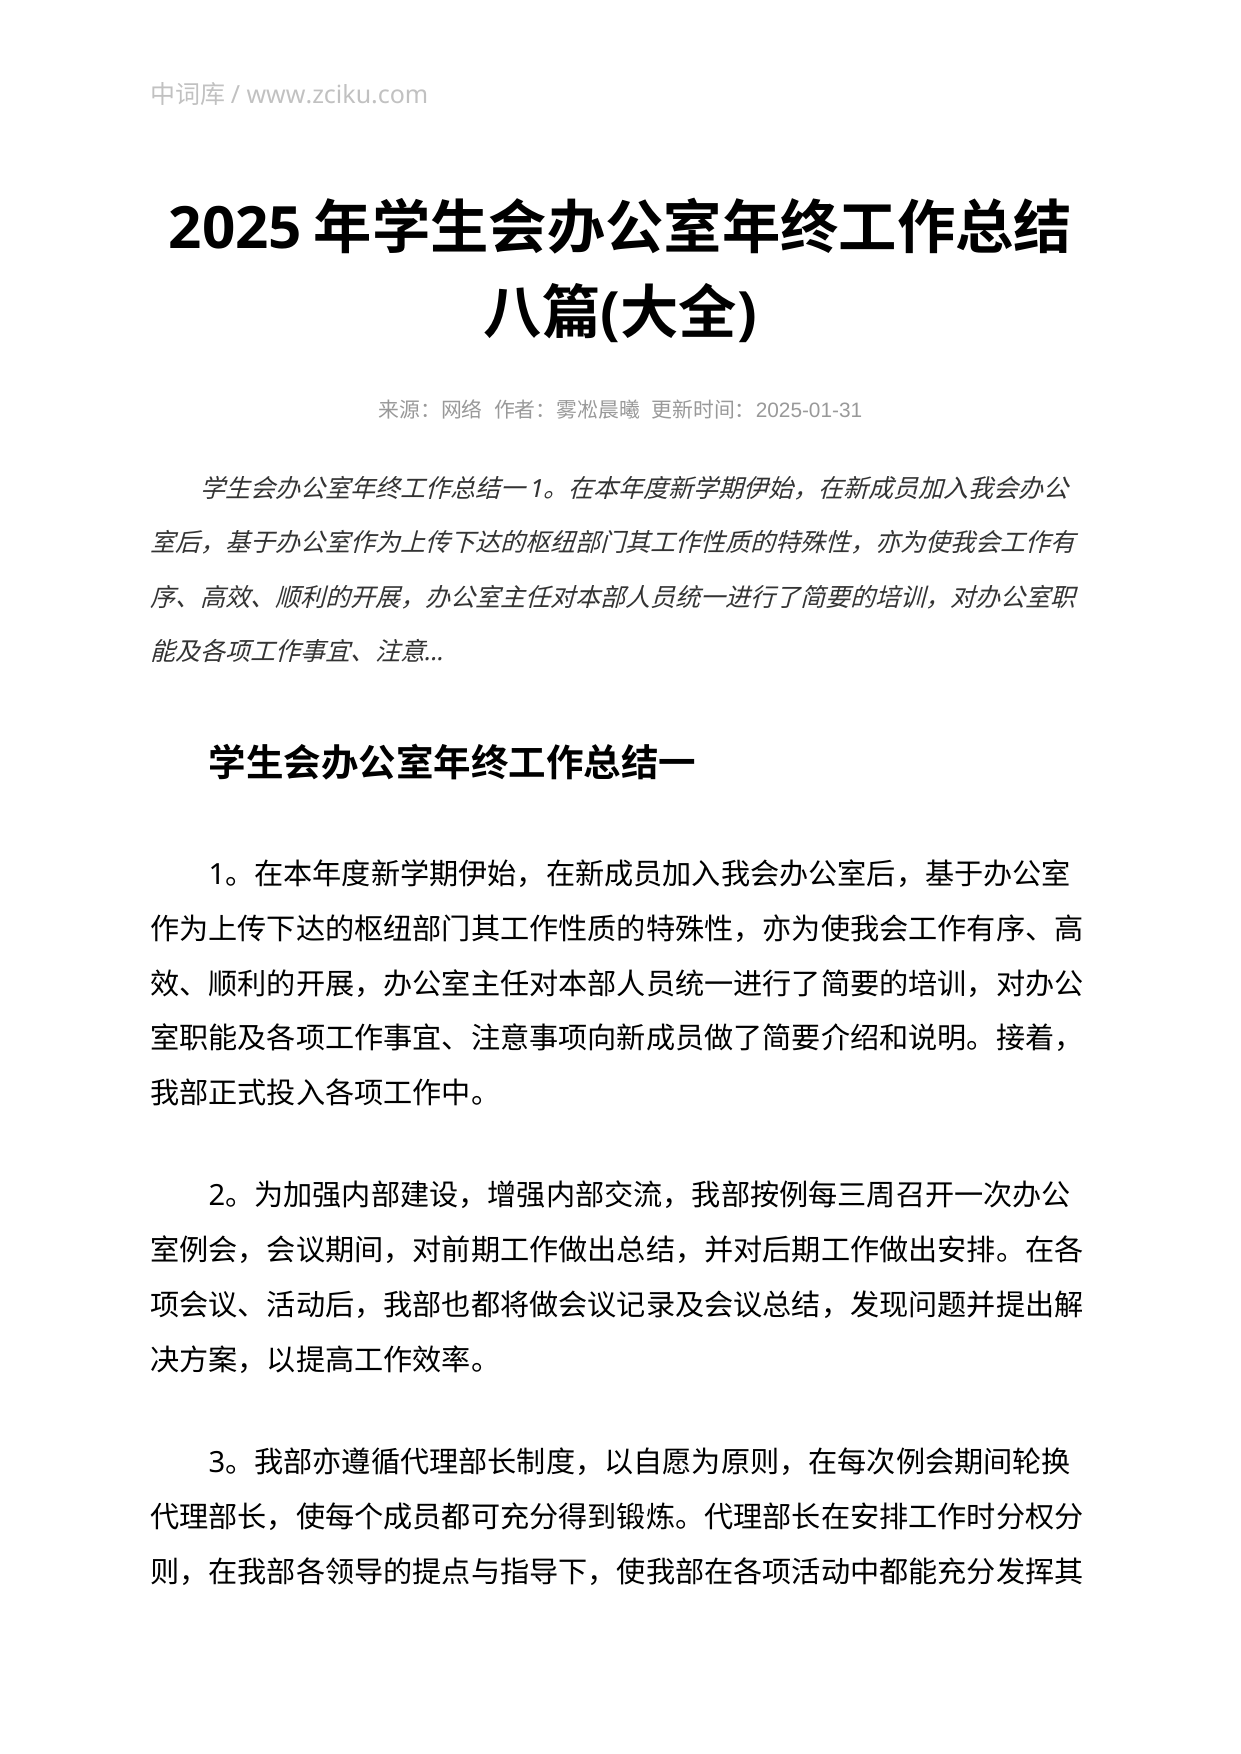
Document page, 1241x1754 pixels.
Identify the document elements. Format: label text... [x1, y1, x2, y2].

text 学生会办公室年终工作总结一1。在本年度新学期伊始，在新成员加入我会办公室后，基于办公室作为上传下达的枢纽部门其工作性质的特殊性，亦为使我会工作有序、高效、顺利的开展，办公室主任对本部人员统一进行了简要的培训，对办公室职能及各项工作事宜、注意... [150, 468, 1090, 668]
subtitle 2025年学生会办公室年终工作总结八篇(大全) [150, 181, 1090, 351]
text 来源：网络 作者：雾凇晨曦 更新时间：2025-01-31 [150, 398, 1090, 422]
text 1。在本年度新学期伊始，在新成员加入我会办公室后，基于办公室作为上传下达的枢纽部门其工作性质的特殊性，亦为使我会工作有序、高效、顺利的开展，办公室主任对本部人员统一进行了简要的培训，对办公室职能及各项工作事宜、注意事项向新成员做了简要介绍和说明。接着，我部正式投入各项工作中。 [150, 850, 1090, 1112]
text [150, 1438, 1090, 1591]
text 学生会办公室年终工作总结一 [150, 733, 1090, 787]
text 2。为加强内部建设，增强内部交流，我部按例每三周召开一次办公室例会，会议期间，对前期工作做出总结，并对后期工作做出安排。在各项会议、活动后，我部也都将做会议记录及会议总结，发现问题并提出解决方案，以提高工作效率。 [150, 1172, 1090, 1379]
